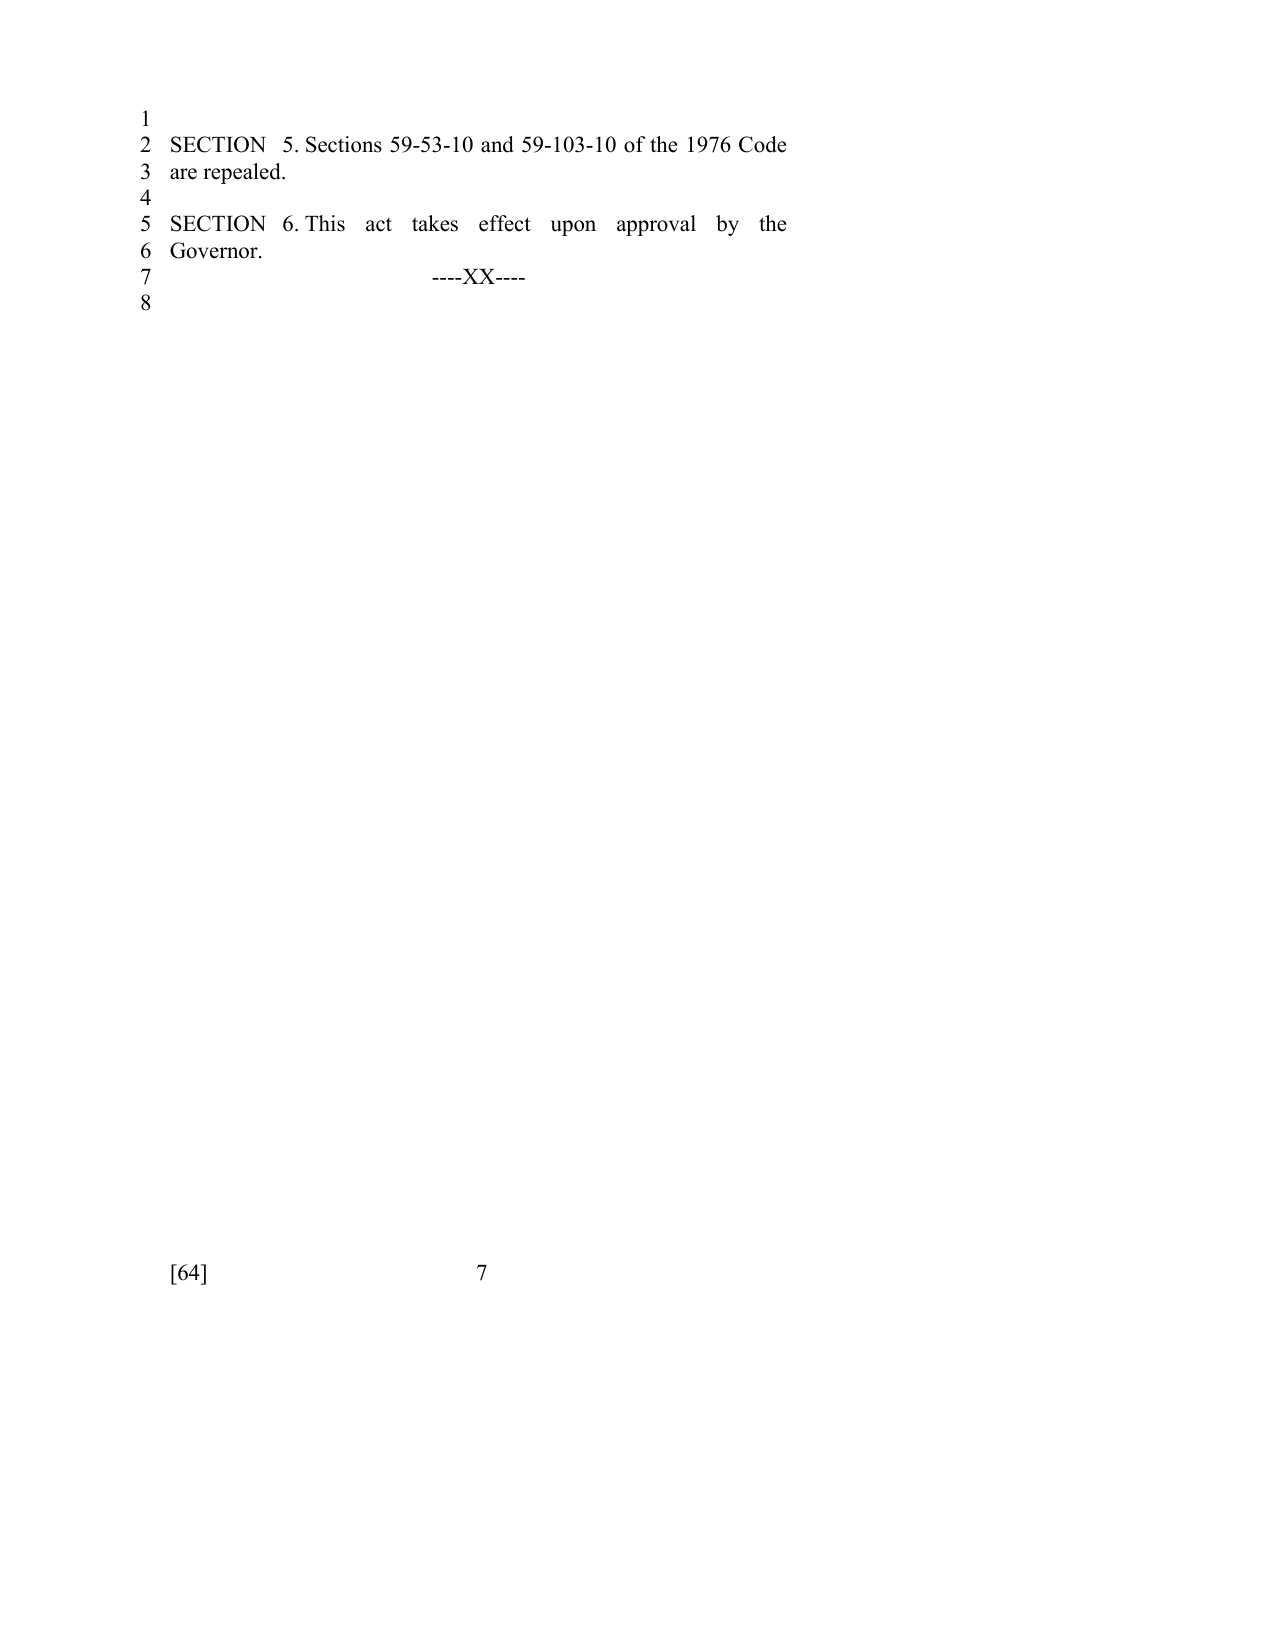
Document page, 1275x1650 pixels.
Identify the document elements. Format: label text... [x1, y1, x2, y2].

text ----XX---- [169, 263, 787, 289]
text SECTION 6. This act takes effect upon approval by the Governor. [169, 210, 787, 263]
text SECTION 5. Sections 59-53-10 and 59-103-10 of the 1976 Code are repealed. [169, 131, 787, 184]
